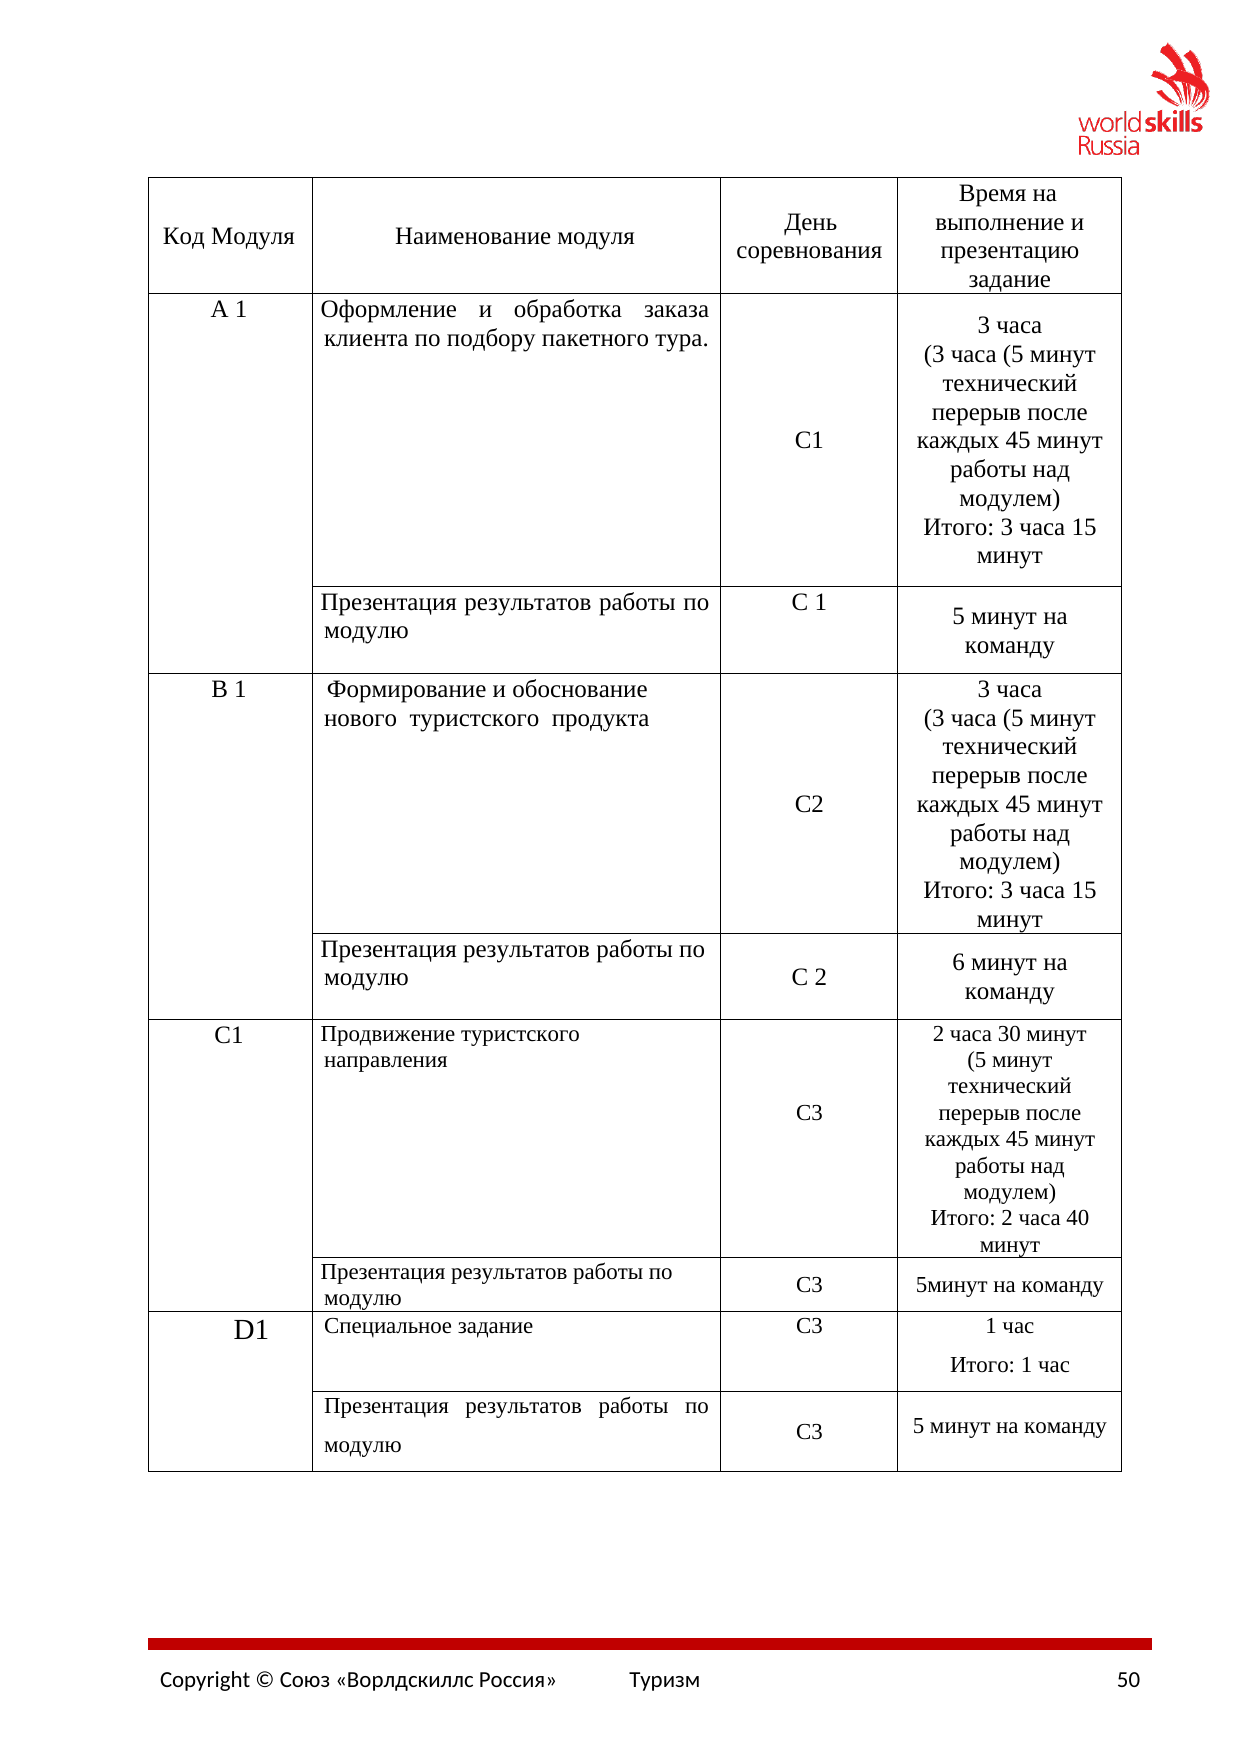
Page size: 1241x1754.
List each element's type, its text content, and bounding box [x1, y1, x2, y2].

table_cell С 1 [721, 587, 897, 673]
table_cell С1 [149, 1020, 312, 1311]
table_header Код Модуля [149, 178, 312, 293]
table_cell 2 часа 30 минут (5 минут технический перерыв после каждых 45 минут работы над модулем) Итого: 2 часа 40 минут [898, 1020, 1121, 1257]
table_cell С3 [721, 1258, 897, 1311]
table_cell 5минут на команду [898, 1258, 1121, 1311]
table_cell А 1 [149, 294, 312, 673]
table_cell В 1 [149, 674, 312, 1019]
table_header Наименование модуля [313, 178, 720, 293]
table_cell 3 часа (3 часа (5 минут технический перерыв после каждых 45 минут работы над модулем) Итого: 3 часа 15 минут [898, 674, 1121, 933]
table_cell Презентация результатов работы по модулю [313, 1258, 720, 1311]
table_cell 3 часа (3 часа (5 минут технический перерыв после каждых 45 минут работы над модулем) Итого: 3 часа 15 минут [898, 294, 1121, 586]
table_cell С3 [721, 1392, 897, 1471]
table_cell Формирование и обоснование нового туристского продукта [313, 674, 720, 933]
table_cell Продвижение туристского направления [313, 1020, 720, 1257]
table_header Время на выполнение и презентацию задание [898, 178, 1121, 293]
table_cell С 2 [721, 934, 897, 1019]
table_cell 1 час Итого: 1 час [898, 1312, 1121, 1391]
table_cell 5 минут на команду [898, 587, 1121, 673]
table_header День соревнования [721, 178, 897, 293]
table_cell Презентация результатов работы по модулю [313, 1392, 720, 1471]
table_cell Оформление и обработка заказа клиента по подбору пакетного тура. [313, 294, 720, 586]
table_cell Презентация результатов работы по модулю [313, 934, 720, 1019]
table_cell С3 [721, 1020, 897, 1257]
table_cell D1 [149, 1312, 312, 1471]
table_cell С3 [721, 1312, 897, 1391]
table_cell С1 [721, 294, 897, 586]
table_cell 6 минут на команду [898, 934, 1121, 1019]
table_cell 5 минут на команду [898, 1392, 1121, 1471]
picture [1078, 42, 1235, 155]
table_cell С2 [721, 674, 897, 933]
table_cell Специальное задание [313, 1312, 720, 1391]
table_cell Презентация результатов работы по модулю [313, 587, 720, 673]
